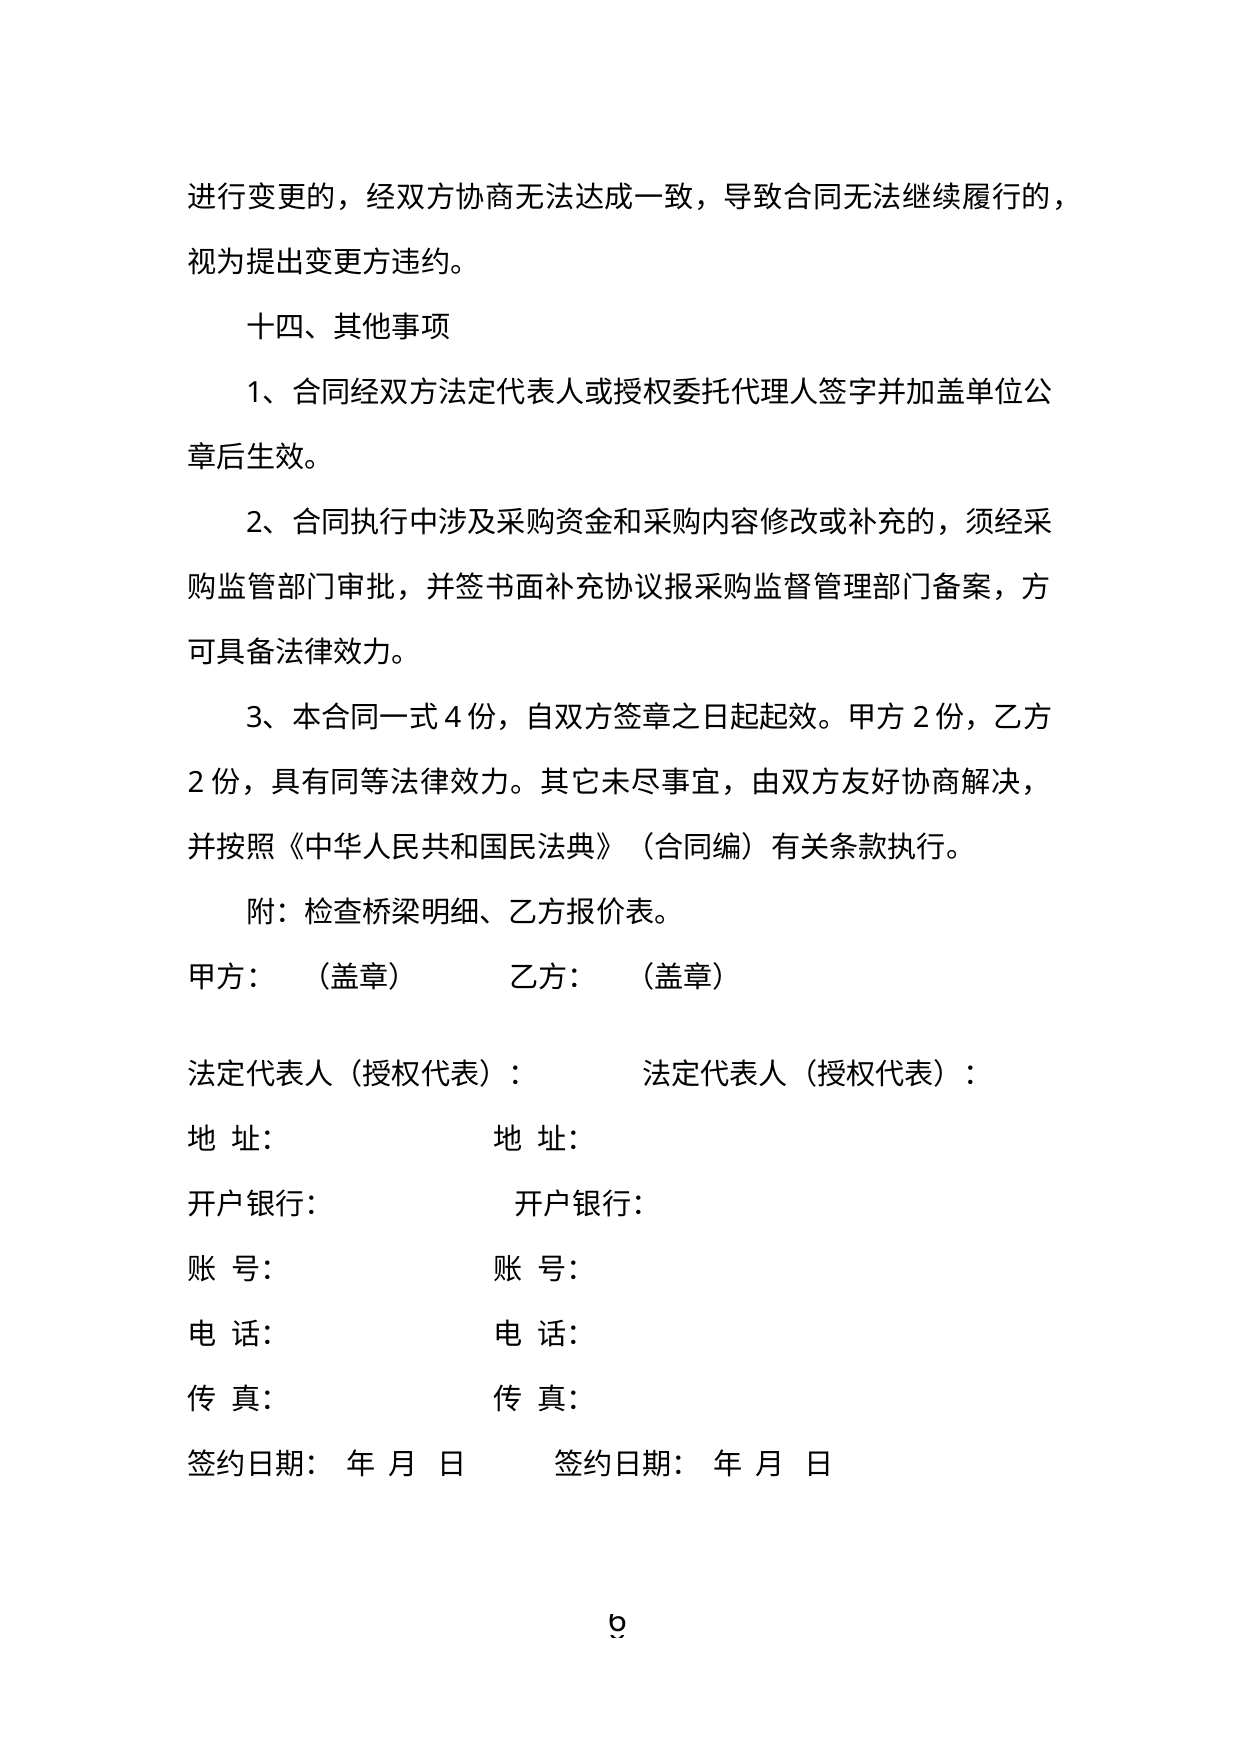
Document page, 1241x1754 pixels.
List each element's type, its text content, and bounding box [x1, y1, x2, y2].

text 传 真： 传 真： [187, 1364, 1053, 1429]
text 账 号： 账 号： [187, 1234, 1053, 1299]
text 电 话： 电 话： [187, 1299, 1053, 1364]
text 地 址： 地 址： [187, 1104, 1053, 1169]
list 十四、其他事项 [187, 292, 1053, 357]
text 甲方： （盖章） 乙方： （盖章） [187, 942, 1053, 1007]
text 附：检查桥梁明细、乙方报价表。 [187, 877, 1053, 942]
list 1、合同经双方法定代表人或授权委托代理人签字并加盖单位公章后生效。 [187, 357, 1053, 487]
list 3、本合同一式4份，自双方签章之日起起效。甲方2份，乙方2份，具有同等法律效力。其它未尽事宜，由双方友好协商解决，并按照《中华人民共和国民法典》（合同编）有关条款执行。 [187, 682, 1053, 877]
text 签约日期： 年 月 日 签约日期： 年 月 日 [187, 1429, 1053, 1494]
list 2、合同执行中涉及采购资金和采购内容修改或补充的，须经采购监管部门审批，并签书面补充协议报采购监督管理部门备案，方可具备法律效力。 [187, 487, 1053, 682]
text 开户银行： 开户银行： [187, 1169, 1053, 1234]
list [187, 162, 1053, 292]
text 法定代表人（授权代表）： 法定代表人（授权代表）： [187, 1039, 1053, 1104]
